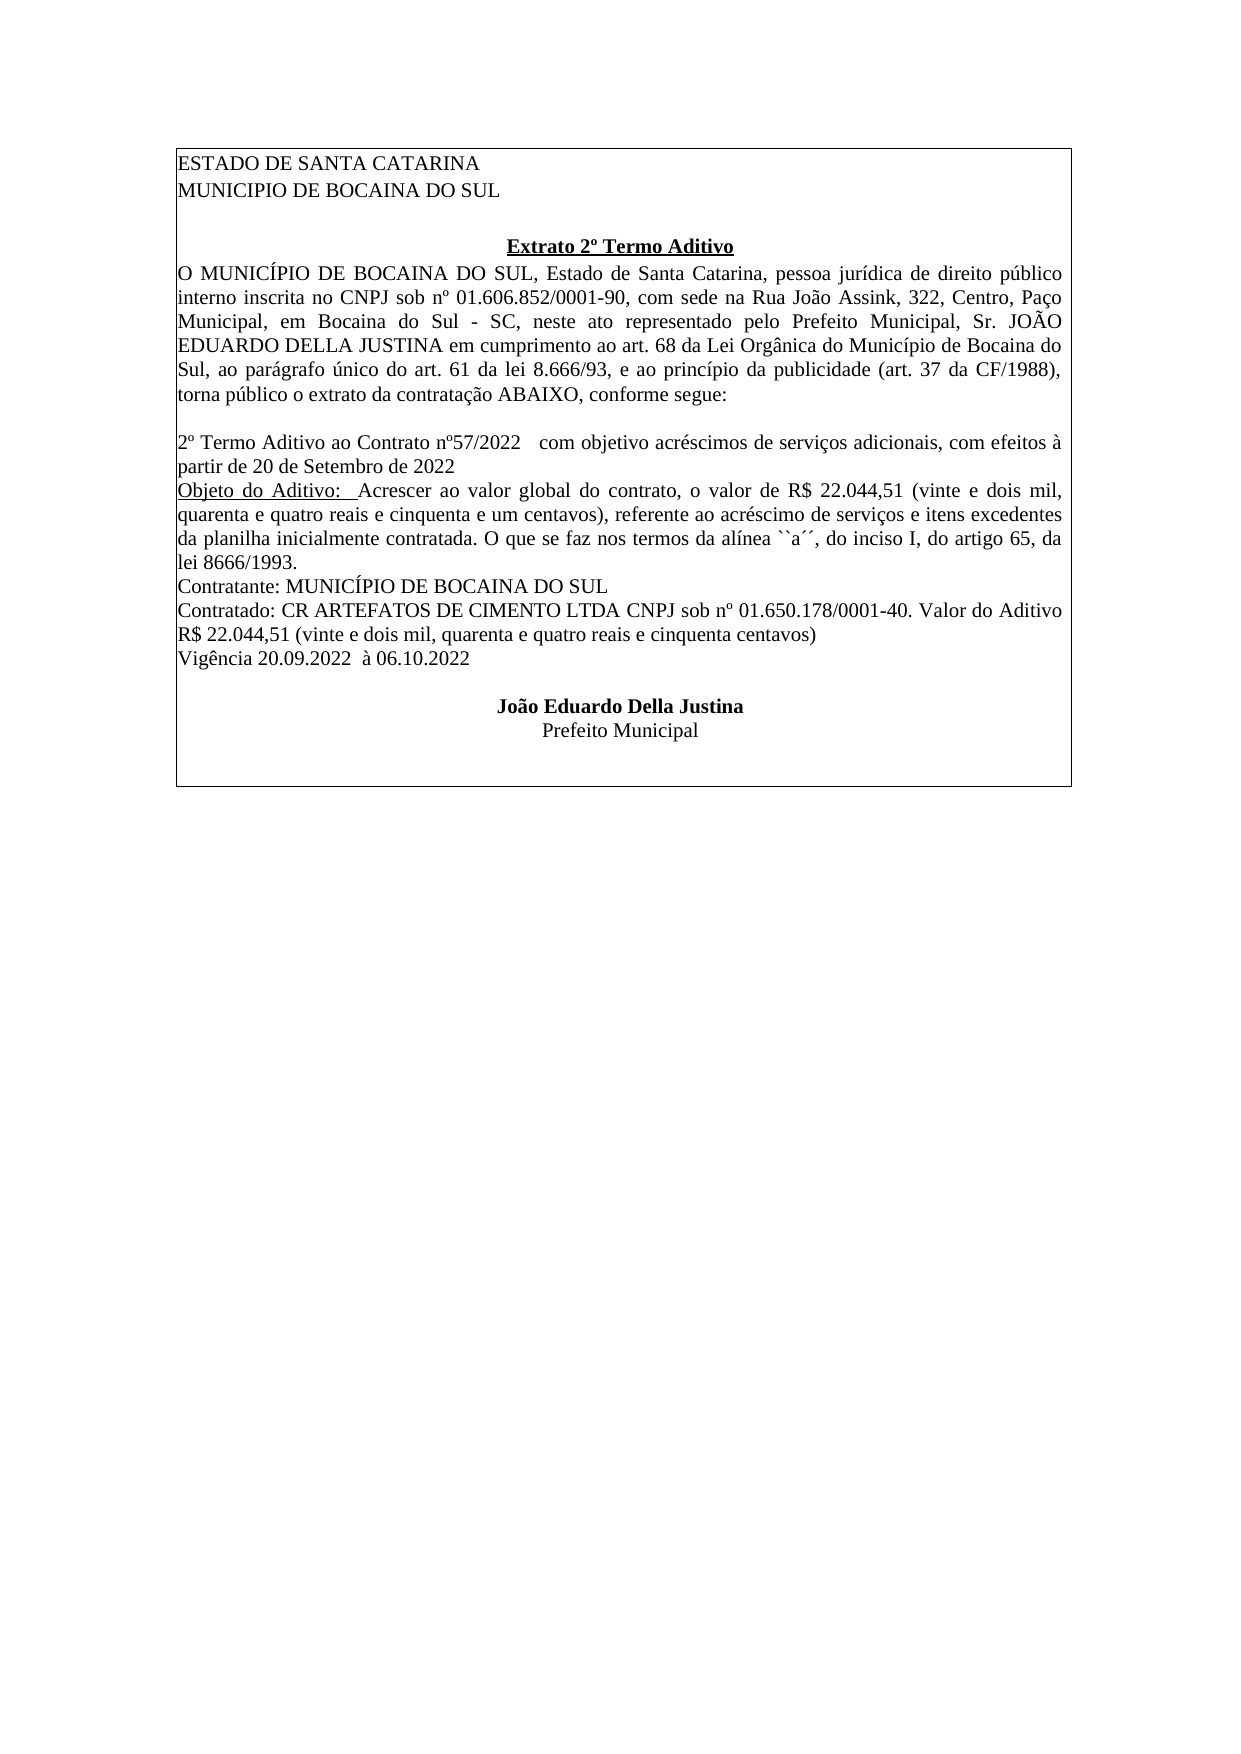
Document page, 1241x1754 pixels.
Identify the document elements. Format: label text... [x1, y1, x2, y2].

text Prefeito Municipal [177, 715, 1071, 786]
text João Eduardo Della Justina [177, 694, 1063, 715]
text 2º Termo Aditivo ao Contrato nº57/2022 com objetivo acréscimos de serviços adicionais, com efeitos à partir de 20 de Setembro de 2022 [177, 429, 1063, 478]
text Extrato 2º Termo Aditivo [177, 230, 1071, 258]
text Objeto do Aditivo: Acrescer ao valor global do contrato, o valor de R$ 22.044,51 (vinte e dois mil, quarenta e quatro reais e cinquenta e um centavos), referente ao acréscimo de serviços e itens excedentes da planilha inicialmente contratada. O que se faz nos termos da alínea ``a´´, do inciso I, do artigo 65, da lei 8666/1993. [177, 478, 1063, 574]
text Contratado: CR ARTEFATOS DE CIMENTO LTDA CNPJ sob nº 01.650.178/0001-40. Valor do Aditivo R$ 22.044,51 (vinte e dois mil, quarenta e quatro reais e cinquenta centavos) [177, 598, 1063, 646]
text MUNICIPIO DE BOCAINA DO SUL [177, 175, 1071, 202]
text Contratante: MUNICÍPIO DE BOCAINA DO SUL [177, 574, 1063, 598]
text O MUNICÍPIO DE BOCAINA DO SUL, Estado de Santa Catarina, pessoa jurídica de direito público interno inscrita no CNPJ sob nº 01.606.852/0001-90, com sede na Rua João Assink, 322, Centro, Paço Municipal, em Bocaina do Sul - SC, neste ato representado pelo Prefeito Municipal, Sr. JOÃO EDUARDO DELLA JUSTINA em cumprimento ao art. 68 da Lei Orgânica do Município de Bocaina do Sul, ao parágrafo único do art. 61 da lei 8.666/93, e ao princípio da publicidade (art. 37 da CF/1988), torna público o extrato da contratação ABAIXO, conforme segue: [177, 258, 1071, 406]
text Vigência 20.09.2022 à 06.10.2022 [177, 646, 1063, 670]
text ESTADO DE SANTA CATARINA [177, 149, 1071, 175]
